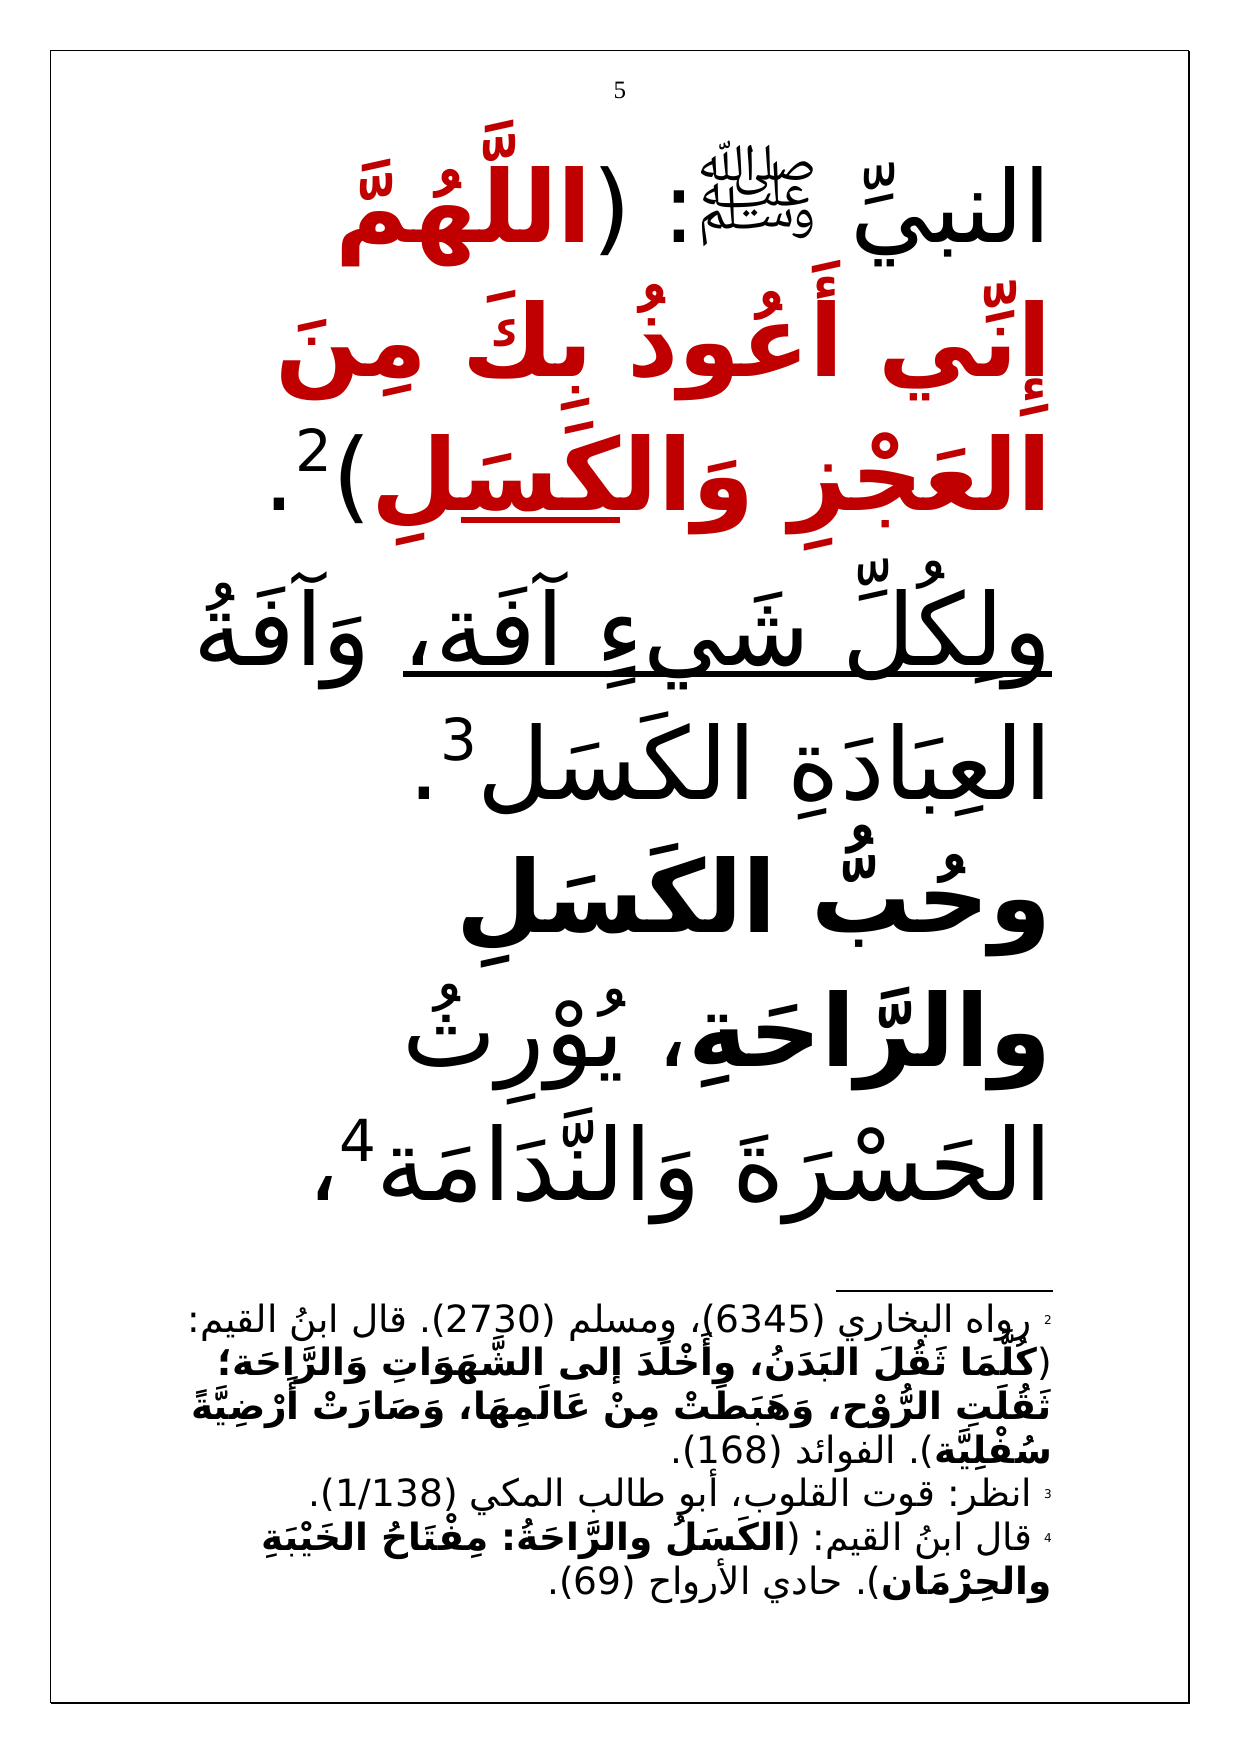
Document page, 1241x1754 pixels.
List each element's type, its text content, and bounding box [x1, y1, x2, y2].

text ولِكُلِّ شَيءٍ آفَة، وَآفَةُ العِبَادَةِ الكَسَل. وحُبُّ الكَسَلِ والرَّاحَةِ، يُوْرِثُ الحَسْرَةَ وَالنَّدَامَة، والكَسْلَانُ مُعَرَّضٌ للحِرْمَان! فَقَدْ رَأَى النَّبِيُّ ﷺ قَوْمًا يَتَأَخَّرُونَ في المسجد؛ فقال: (لَا يَزَالُ قَوْمٌ يَتَأَخَّرُونَ؛ حَتَّى يُؤَخِّرَهُمْ الله). [187, 572, 1052, 1224]
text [187, 150, 1052, 534]
